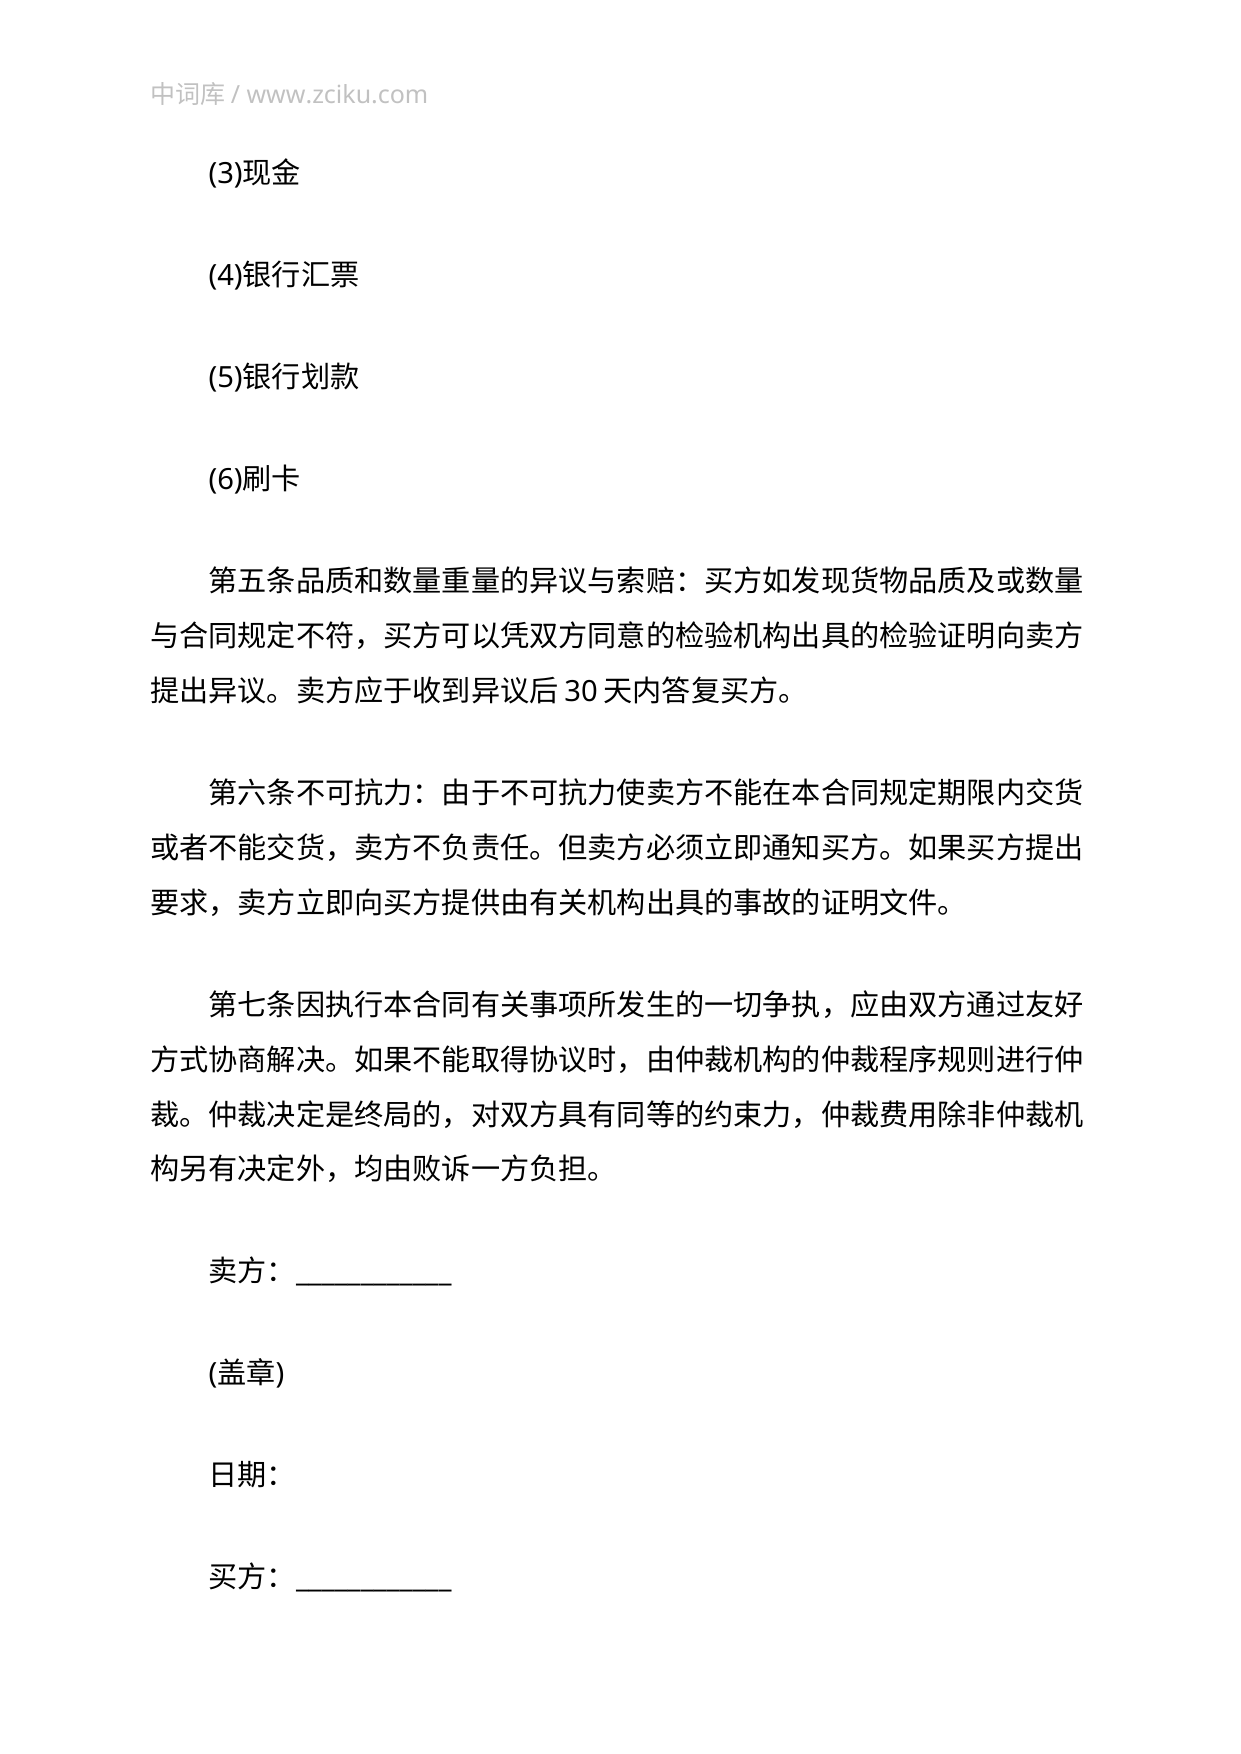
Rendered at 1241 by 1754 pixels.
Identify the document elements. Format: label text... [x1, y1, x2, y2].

text 买方：____________ [150, 1553, 1090, 1596]
text (4)银行汇票 [150, 252, 1090, 294]
text (3)现金 [150, 150, 1090, 192]
text 第六条不可抗力：由于不可抗力使卖方不能在本合同规定期限内交货或者不能交货，卖方不负责任。但卖方必须立即通知买方。如果买方提出要求，卖方立即向买方提供由有关机构出具的事故的证明文件。 [150, 770, 1090, 922]
text 第五条品质和数量重量的异议与索赔：买方如发现货物品质及或数量与合同规定不符，买方可以凭双方同意的检验机构出具的检验证明向卖方提出异议。卖方应于收到异议后30天内答复买方。 [150, 558, 1090, 710]
text (盖章) [150, 1350, 1090, 1392]
text 第七条因执行本合同有关事项所发生的一切争执，应由双方通过友好方式协商解决。如果不能取得协议时，由仲裁机构的仲裁程序规则进行仲裁。仲裁决定是终局的，对双方具有同等的约束力，仲裁费用除非仲裁机构另有决定外，均由败诉一方负担。 [150, 981, 1090, 1188]
text 日期： [150, 1452, 1090, 1494]
text (5)银行划款 [150, 354, 1090, 396]
text (6)刷卡 [150, 456, 1090, 498]
text 卖方：____________ [150, 1248, 1090, 1290]
